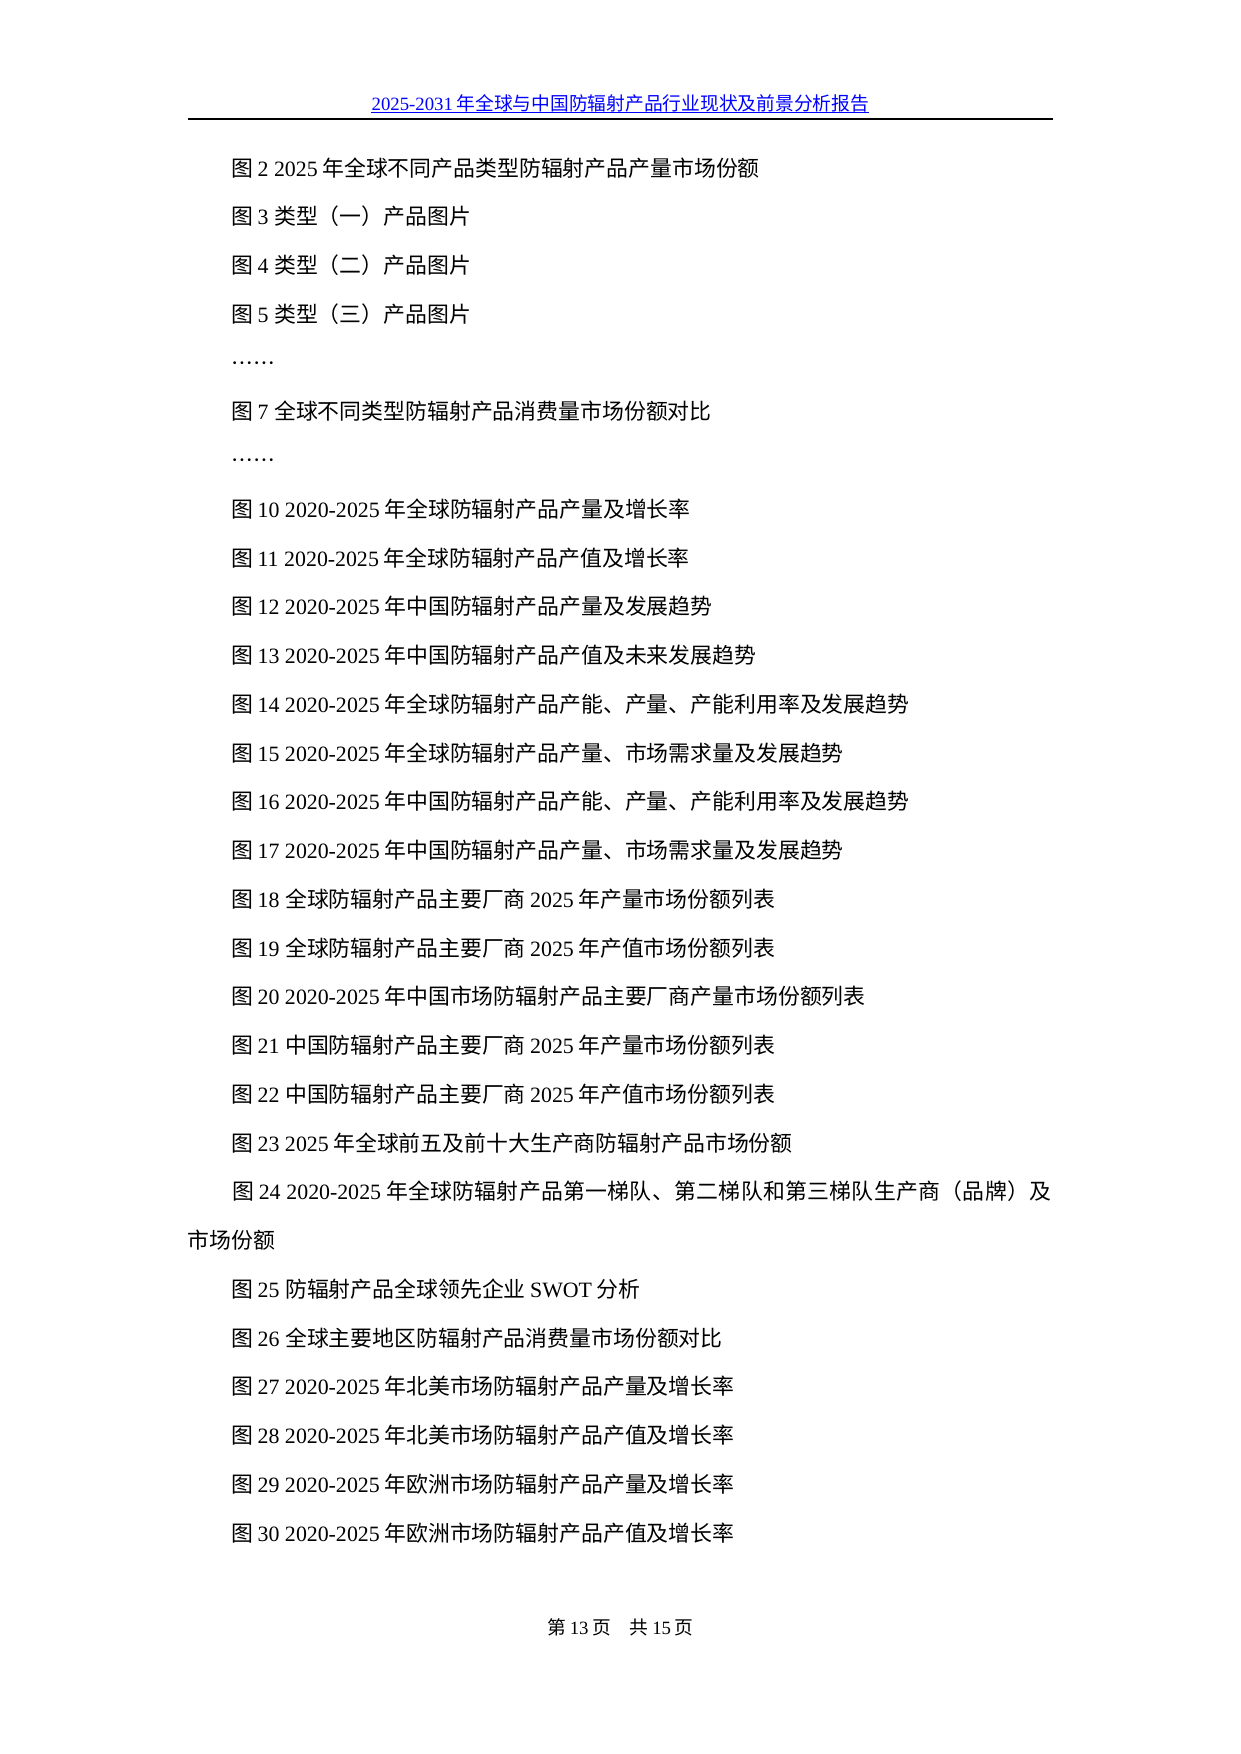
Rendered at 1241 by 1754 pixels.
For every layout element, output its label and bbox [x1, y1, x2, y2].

text [187, 150, 1053, 1548]
